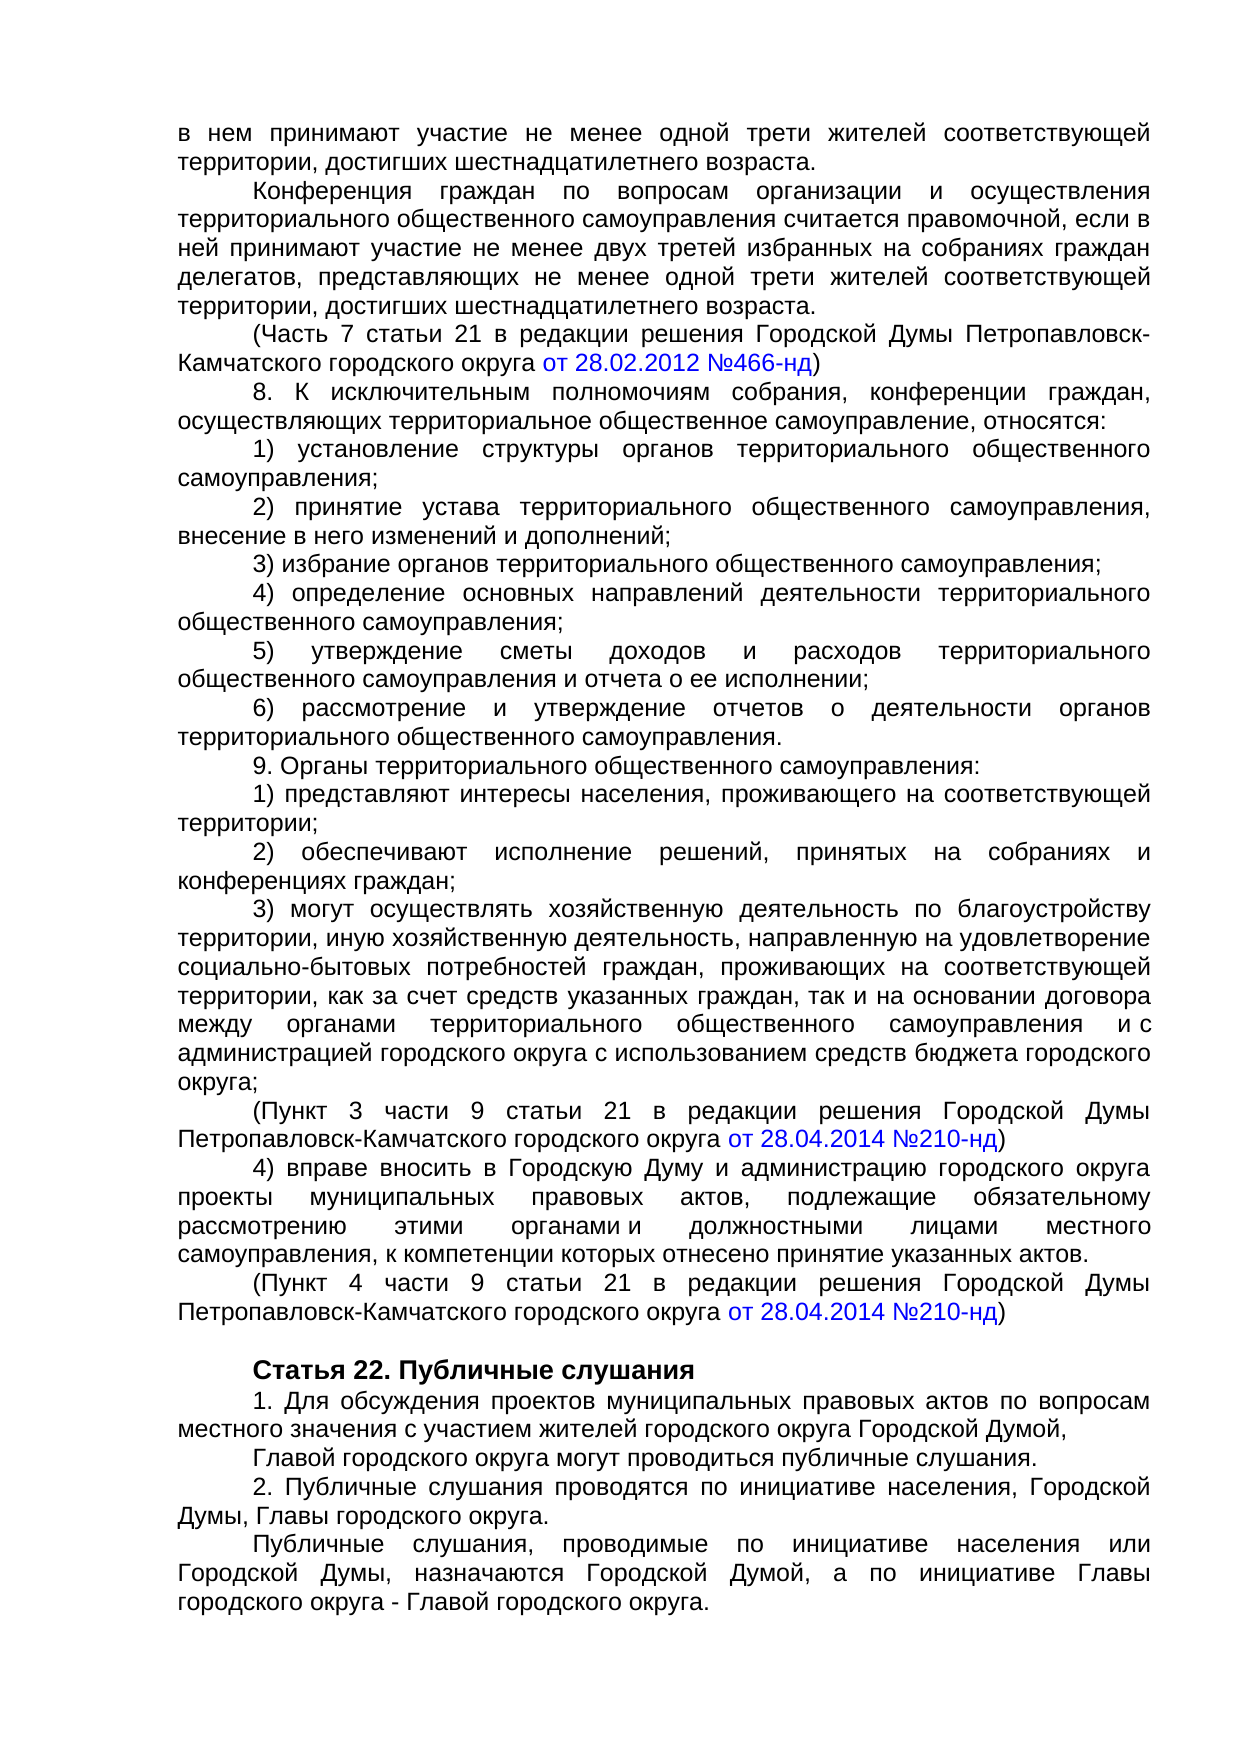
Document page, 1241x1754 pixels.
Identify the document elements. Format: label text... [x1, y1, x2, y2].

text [177, 118, 1152, 176]
text 2) принятие устава территориального общественного самоуправления, внесение в него изменений и дополнений; [177, 492, 1152, 549]
text 5) утверждение сметы доходов и расходов территориального общественного самоуправления и отчета о ее исполнении; [177, 636, 1152, 693]
text Статья 22. Публичные слушания [177, 1354, 1152, 1386]
text 3) могут осуществлять хозяйственную деятельность по благоустройству территории, иную хозяйственную деятельность, направленную на удовлетворение социально-бытовых потребностей граждан, проживающих на соответствующей территории, как за счет средств указанных граждан, так и на основании договора между органами территориального общественного самоуправления и с администрацией городского округа с использованием средств бюджета городского округа; [177, 894, 1152, 1096]
text 8. К исключительным полномочиям собрания, конференции граждан, осуществляющих территориальное общественное самоуправление, относятся: [177, 377, 1152, 434]
text 3) избрание органов территориального общественного самоуправления; [177, 549, 1152, 578]
text 1) представляют интересы населения, проживающего на соответствующей территории; [177, 779, 1152, 837]
text Публичные слушания, проводимые по инициативе населения или Городской Думы, назначаются Городской Думой, а по инициативе Главы городского округа - Главой городского округа. [177, 1529, 1152, 1616]
text 2. Публичные слушания проводятся по инициативе населения, Городской Думы, Главы городского округа. [177, 1472, 1152, 1529]
text (Пункт 3 части 9 статьи 21 в редакции решения Городской Думы Петропавловск-Камчатского городского округа от 28.04.2014 №210-нд) [177, 1096, 1152, 1153]
text 2) обеспечивают исполнение решений, принятых на собраниях и конференциях граждан; [177, 837, 1152, 894]
text 6) рассмотрение и утверждение отчетов о деятельности органов территориального общественного самоуправления. [177, 693, 1152, 751]
text 9. Органы территориального общественного самоуправления: [177, 751, 1152, 779]
text Конференция граждан по вопросам организации и осуществления территориального общественного самоуправления считается правомочной, если в ней принимают участие не менее двух третей избранных на собраниях граждан делегатов, представляющих не менее одной трети жителей соответствующей территории, достигших шестнадцатилетнего возраста. [177, 176, 1152, 319]
text 1. Для обсуждения проектов муниципальных правовых актов по вопросам местного значения с участием жителей городского округа Городской Думой, [177, 1386, 1152, 1443]
text 1) установление структуры органов территориального общественного самоуправления; [177, 434, 1152, 492]
text 4) определение основных направлений деятельности территориального общественного самоуправления; [177, 578, 1152, 636]
text (Пункт 4 части 9 статьи 21 в редакции решения Городской Думы Петропавловск-Камчатского городского округа от 28.04.2014 №210-нд) [177, 1268, 1152, 1326]
text 4) вправе вносить в Городскую Думу и администрацию городского округа проекты муниципальных правовых актов, подлежащие обязательному рассмотрению этими органами и должностными лицами местного самоуправления, к компетенции которых отнесено принятие указанных актов. [177, 1153, 1152, 1268]
text (Часть 7 статьи 21 в редакции решения Городской Думы Петропавловск-Камчатского городского округа от 28.02.2012 №466-нд) [177, 319, 1152, 377]
text Главой городского округа могут проводиться публичные слушания. [177, 1443, 1152, 1472]
